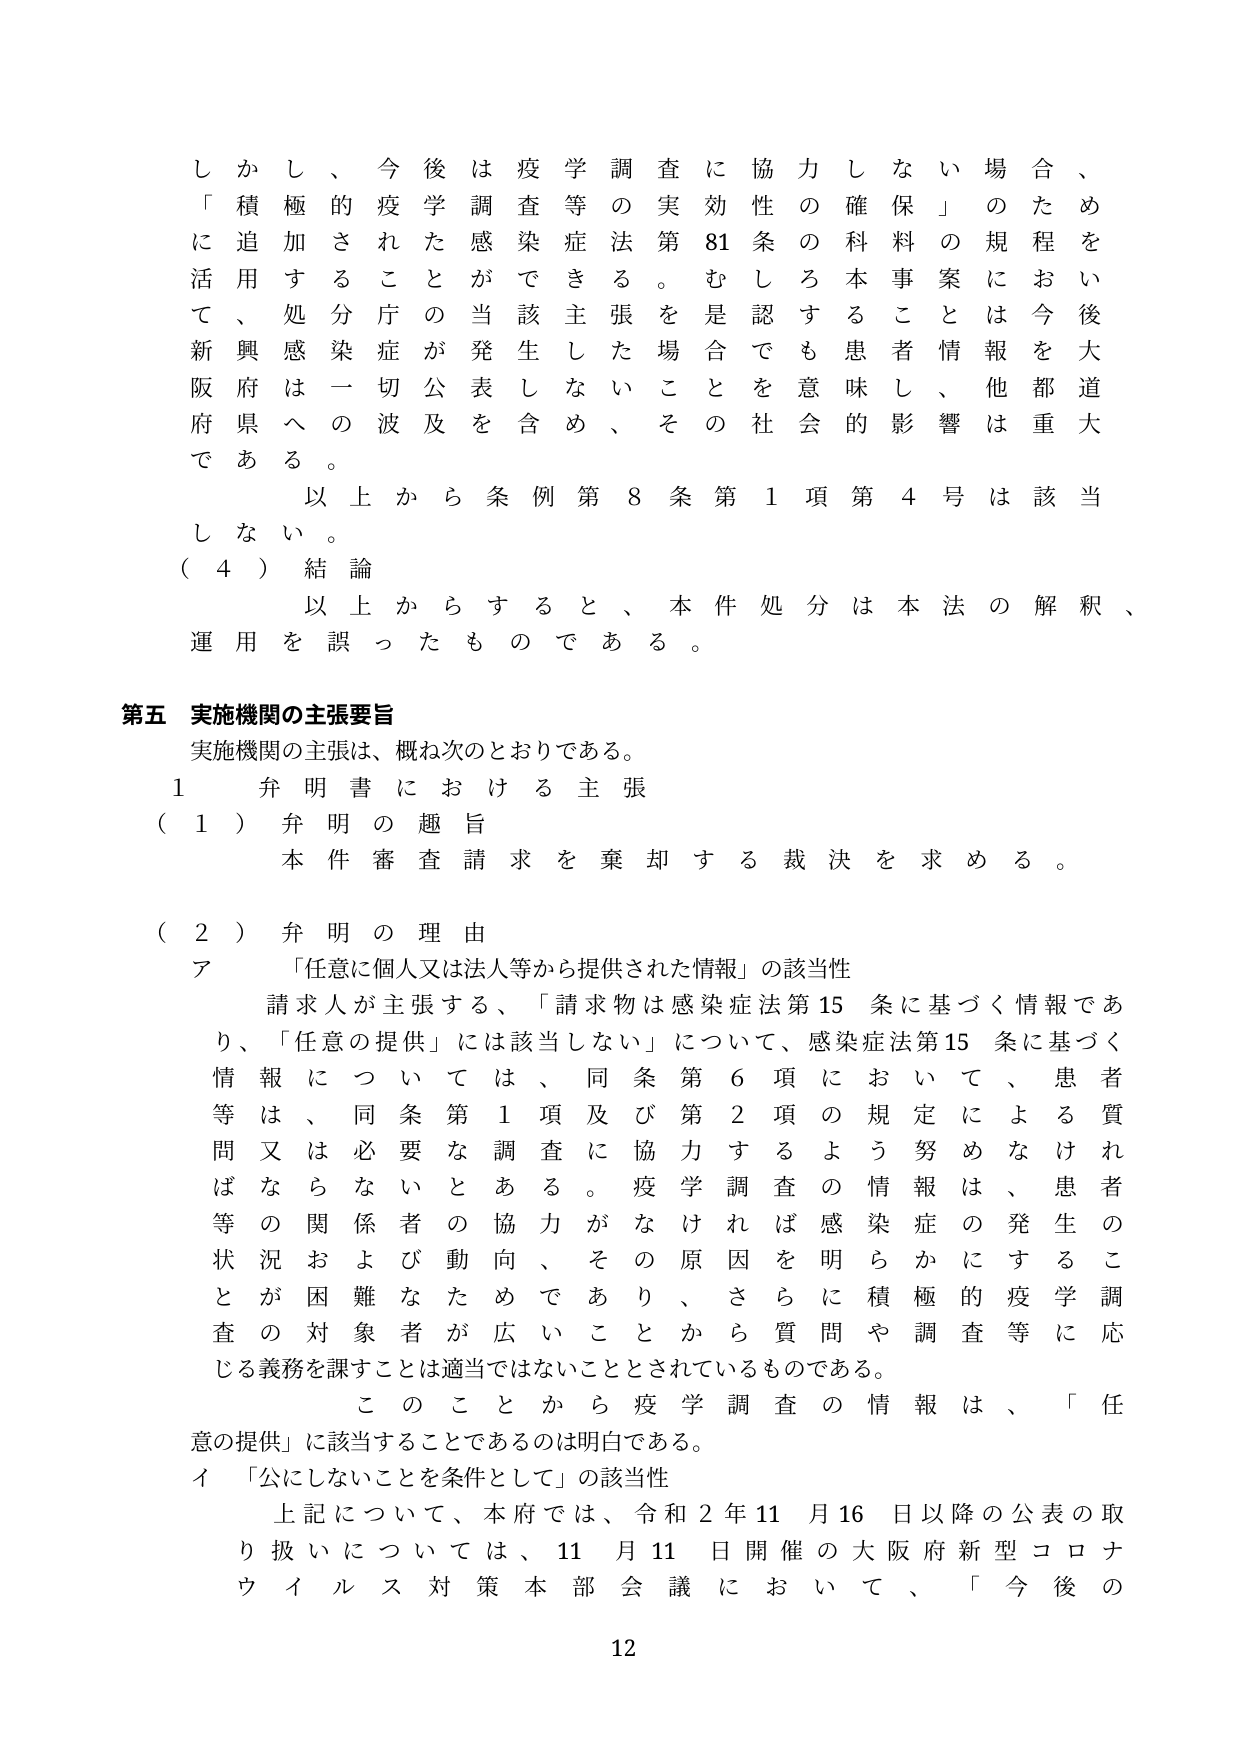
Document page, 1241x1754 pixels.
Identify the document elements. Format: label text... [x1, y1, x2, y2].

text 実施機関の主張は、概ね次のとおりである。 [167, 732, 1125, 768]
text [195, 1495, 1125, 1604]
text 以上からすると、本件処分は本法の解釈、運用を誤ったものである。 [121, 586, 1125, 659]
text 以上から条例第８条第１項第４号は該当しない。 [121, 477, 1125, 550]
text 第五 実施機関の主張要旨 [121, 695, 1125, 732]
text イ 「公にしないことを条件として」の該当性 [121, 1459, 1125, 1495]
text （４）結論 [121, 550, 1125, 586]
text 請求人が主張する、「請求物は感染症法第15条に基づく情報であり、「任意の提供」には該当しない」について、感染症法第15条に基づく情報については、同条第６項において、患者等は、同条第１項及び第２項の規定による質問又は必要な調査に協力するよう努めなければならないとある。疫学調査の情報は、患者等の関係者の協力がなければ感染症の発生の状況および動向、その原因を明らかにすることが困難なためであり、さらに積極的疫学調査の対象者が広いことから質問や調査等に応じる義務を課すことは適当ではないこととされているものである。 [121, 986, 1125, 1386]
text 本件審査請求を棄却する裁決を求める。 [121, 841, 1125, 877]
text （２）弁明の理由 [121, 913, 1125, 950]
text （１）弁明の趣旨 [121, 804, 1125, 841]
text ア 「任意に個人又は法人等から提供された情報」の該当性 [121, 950, 1125, 986]
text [121, 150, 1125, 477]
text このことから疫学調査の情報は、「任意の提供」に該当することであるのは明白である。 [121, 1386, 1125, 1459]
text １ 弁明書における主張 [121, 768, 1125, 804]
